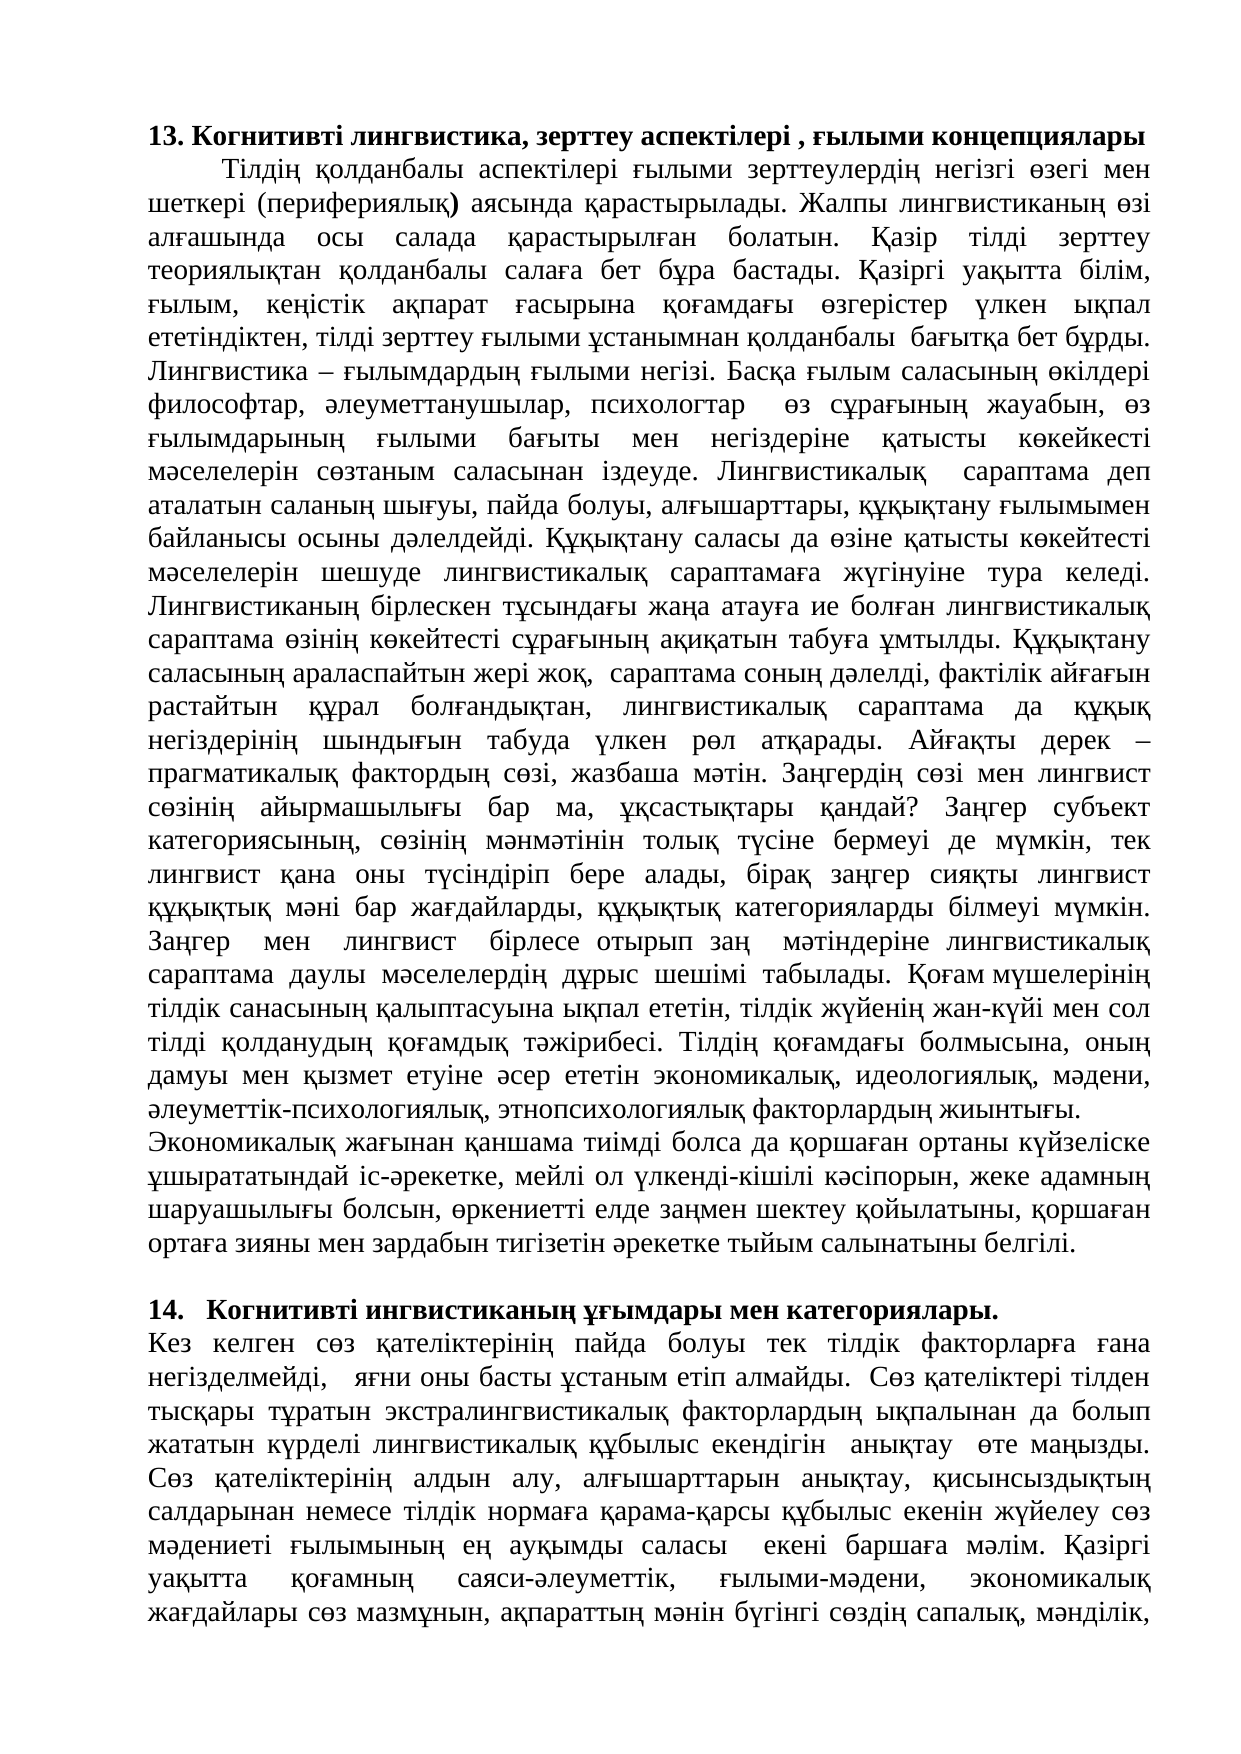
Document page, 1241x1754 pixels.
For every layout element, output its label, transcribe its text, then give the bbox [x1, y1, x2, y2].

text 13. Когнитивті лингвистика, зерттеу аспектілері , ғылыми концепциялары [148, 118, 1152, 152]
text Тілдің қолданбалы аспектілері ғылыми зерттеулердің негізгі өзегі мен шеткері (перифериялық) аясында қарастырылады. Жалпы лингвистиканың өзі алғашында осы салада қарастырылған болатын. Қазір тілді зерттеу теориялықтан қолданбалы салаға бет бұра бастады. Қазіргі уақытта білім, ғылым, кеңістік ақпарат ғасырына қоғамдағы өзгерістер үлкен ықпал ететіндіктен, тілді зерттеу ғылыми ұстанымнан қолданбалы бағытқа бет бұрды. Лингвистика – ғылымдардың ғылыми негізі. Басқа ғылым саласының өкілдері философтар, әлеуметтанушылар, психологтар өз сұрағының жауабын, өз ғылымдарының ғылыми бағыты мен негіздеріне қатысты көкейкесті мәселелерін сөзтаным саласынан іздеуде. Лингвистикалық сараптама деп аталатын саланың шығуы, пайда болуы, алғышарттары, құқықтану ғылымымен байланысы осыны дәлелдейді. Құқықтану саласы да өзіне қатысты көкейтесті мәселелерін шешуде лингвистикалық сараптамаға жүгінуіне тура келеді. Лингвистиканың бірлескен тұсындағы жаңа атауға ие болған лингвистикалық сараптама өзінің көкейтесті сұрағының ақиқатын табуға ұмтылды. Құқықтану саласының араласпайтын жері жоқ, сараптама соның дәлелді, фактілік айғағын растайтын құрал болғандықтан, лингвистикалық сараптама да құқық негіздерінің шындығын табуда үлкен рөл атқарады. Айғақты дерек – прагматикалық фактордың сөзі, жазбаша мәтін. Заңгердің сөзі мен лингвист сөзінің айырмашылығы бар ма, ұқсастықтары қандай? Заңгер субъект категориясының, сөзінің мәнмәтінін толық түсіне бермеуі де мүмкін, тек лингвист қана оны түсіндіріп бере алады, бірақ заңгер сияқты лингвист құқықтық мәні бар жағдайларды, құқықтық категорияларды білмеуі мүмкін. Заңгер мен лингвист бірлесе отырып заң мәтіндеріне лингвистикалық сараптама даулы мәселелердің дұрыс шешімі табылады. Қоғам мүшелерінің тілдік санасының қалыптасуына ықпал ететін, тілдік жүйенің жан-күйі мен сол тілді қолданудың қоғамдық тәжірибесі. Тілдің қоғамдағы болмысына, оның дамуы мен қызмет етуіне әсер ететін экономикалық, идеологиялық, мәдени, әлеуметтік-психологиялық, этнопсихологиялық факторлардың жиынтығы. [148, 152, 1152, 1124]
text Экономикалық жағынан қаншама тиімді болса да қоршаған ортаны күйзеліске ұшырататындай іс-әрекетке, мейлі ол үлкенді-кішілі кәсіпорын, жеке адамның шаруашылығы болсын, өркениетті елде заңмен шектеу қойылатыны, қоршаған ортаға зияны мен зардабын тигізетін әрекетке тыйым салынатыны белгілі. [148, 1124, 1152, 1258]
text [148, 1326, 1152, 1627]
text 14. Когнитивті ингвистиканың ұғымдары мен категориялары. [148, 1292, 1152, 1326]
